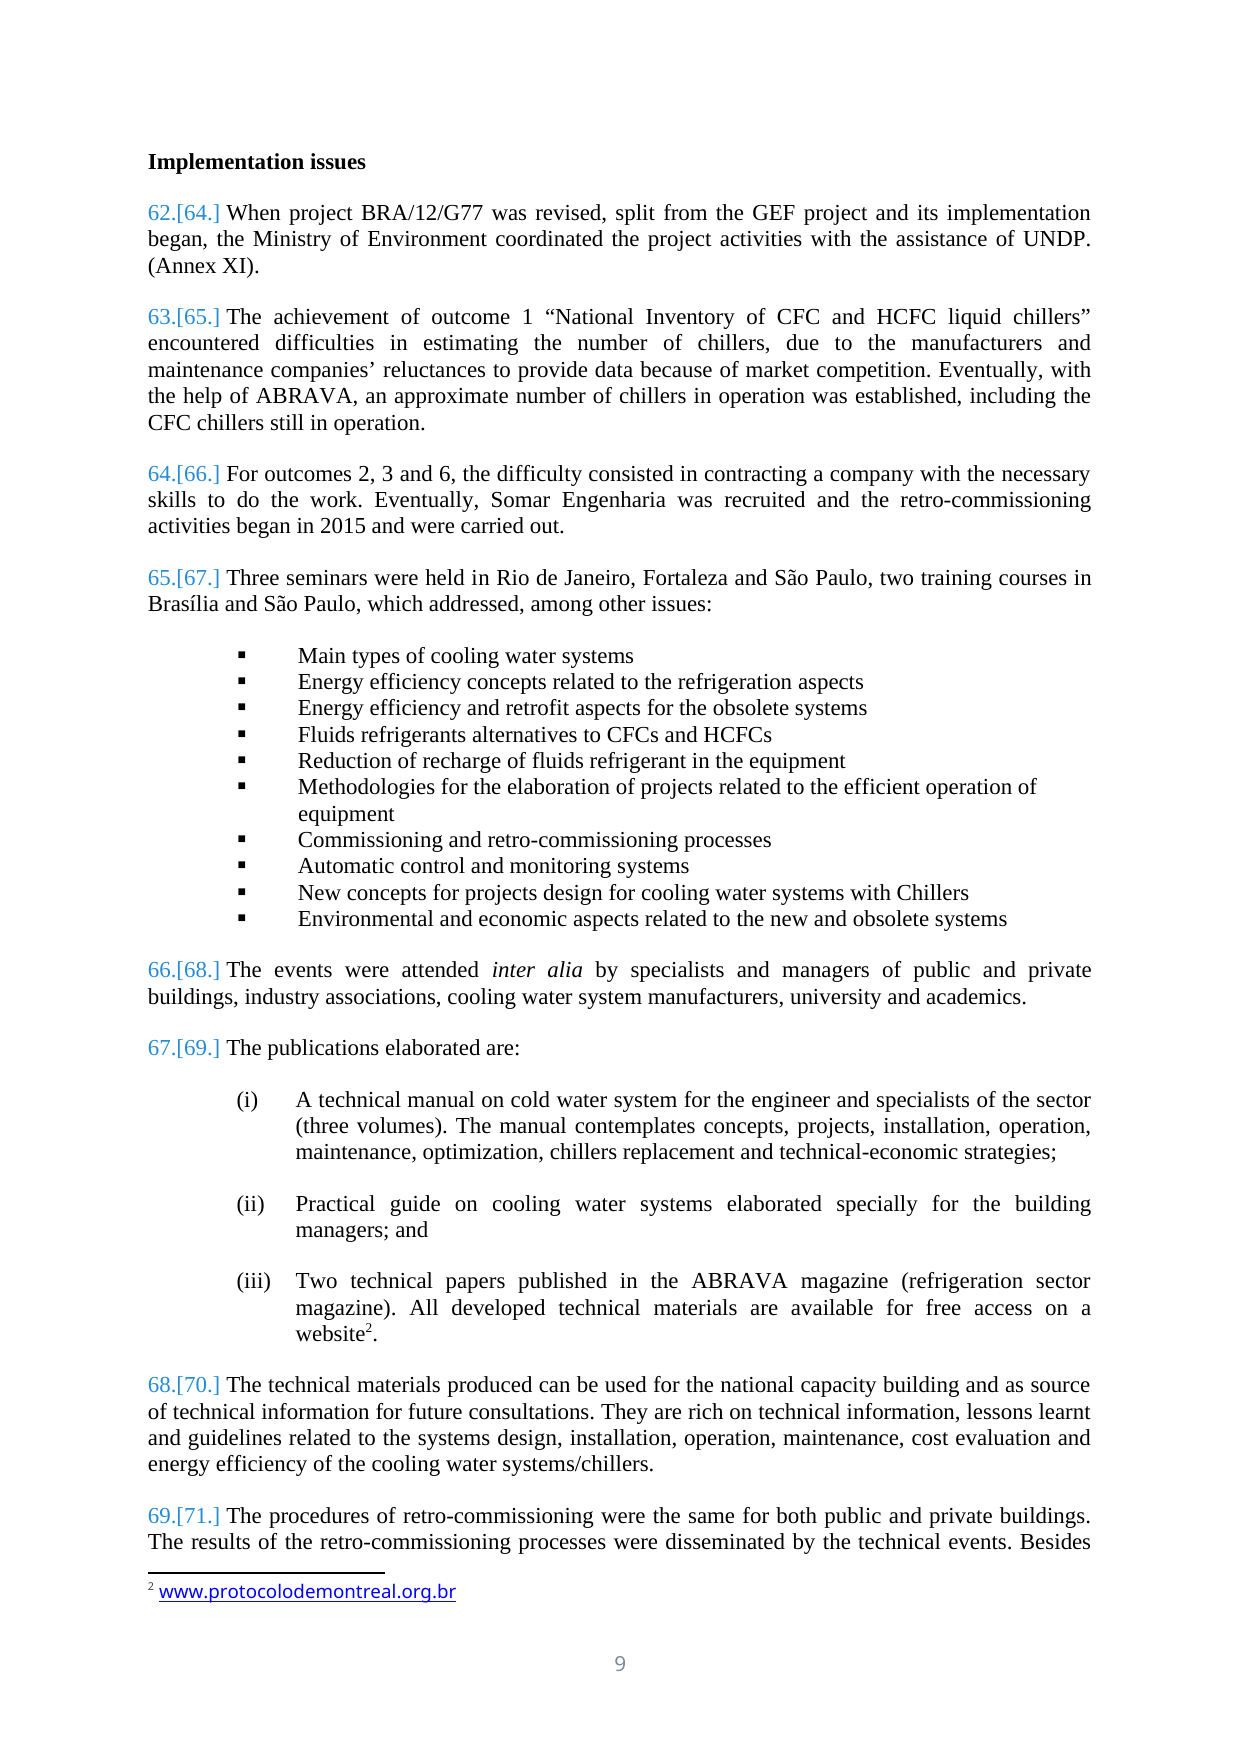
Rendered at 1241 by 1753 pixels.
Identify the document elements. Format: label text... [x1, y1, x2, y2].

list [148, 1502, 1092, 1554]
list Environmental and economic aspects related to the new and obsolete systems [236, 905, 1092, 932]
list New concepts for projects design for cooling water systems with Chillers [236, 879, 1092, 905]
list Practical guide on cooling water systems elaborated specially for the building managers; and [236, 1190, 1092, 1242]
list Commissioning and retro-commissioning processes [236, 826, 1092, 852]
list Main types of cooling water systems [236, 642, 1092, 668]
list Energy efficiency and retrofit aspects for the obsolete systems [236, 694, 1092, 721]
list A technical manual on cold water system for the engineer and specialists of the sector (three volumes). The manual contemplates concepts, projects, installation, operation, maintenance, optimization, chillers replacement and technical-economic strategies; [236, 1086, 1092, 1165]
list Automatic control and monitoring systems [236, 852, 1092, 879]
list Three seminars were held in Rio de Janeiro, Fortaleza and São Paulo, two training courses in Brasília and São Paulo, which addressed, among other issues: [148, 564, 1092, 617]
list Energy efficiency concepts related to the refrigeration aspects [236, 668, 1092, 694]
list Reduction of recharge of fluids refrigerant in the equipment [236, 747, 1092, 773]
list For outcomes 2, 3 and 6, the difficulty consisted in contracting a company with the necessary skills to do the work. Eventually, Somar Engenharia was recruited and the retro-commissioning activities began in 2015 and were carried out. [148, 460, 1092, 539]
list Methodologies for the elaboration of projects related to the efficient operation of equipment [236, 773, 1092, 826]
list The publications elaborated are: [148, 1034, 1092, 1061]
list The achievement of outcome 1 “National Inventory of CFC and HCFC liquid chillers” encountered difficulties in estimating the number of chillers, due to the manufacturers and maintenance companies’ reluctances to provide data because of market competition. Eventually, with the help of ABRAVA, an approximate number of chillers in operation was established, including the CFC chillers still in operation. [148, 303, 1092, 435]
list Fluids refrigerants alternatives to CFCs and HCFCs [236, 721, 1092, 747]
list Implementation issues [148, 148, 1092, 174]
list Two technical papers published in the ABRAVA magazine (refrigeration sector magazine). All developed technical materials are available for free access on a website. [236, 1267, 1092, 1346]
list The technical materials produced can be used for the national capacity building and as source of technical information for future consultations. They are rich on technical information, lessons learnt and guidelines related to the systems design, installation, operation, maintenance, cost evaluation and energy efficiency of the cooling water systems/chillers. [148, 1371, 1092, 1477]
list The events were attended inter alia by specialists and managers of public and private buildings, industry associations, cooling water system manufacturers, university and academics. [148, 957, 1092, 1009]
list When project BRA/12/G77 was revised, split from the GEF project and its implementation began, the Ministry of Environment coordinated the project activities with the assistance of UNDP. (Annex XI). [148, 199, 1092, 278]
